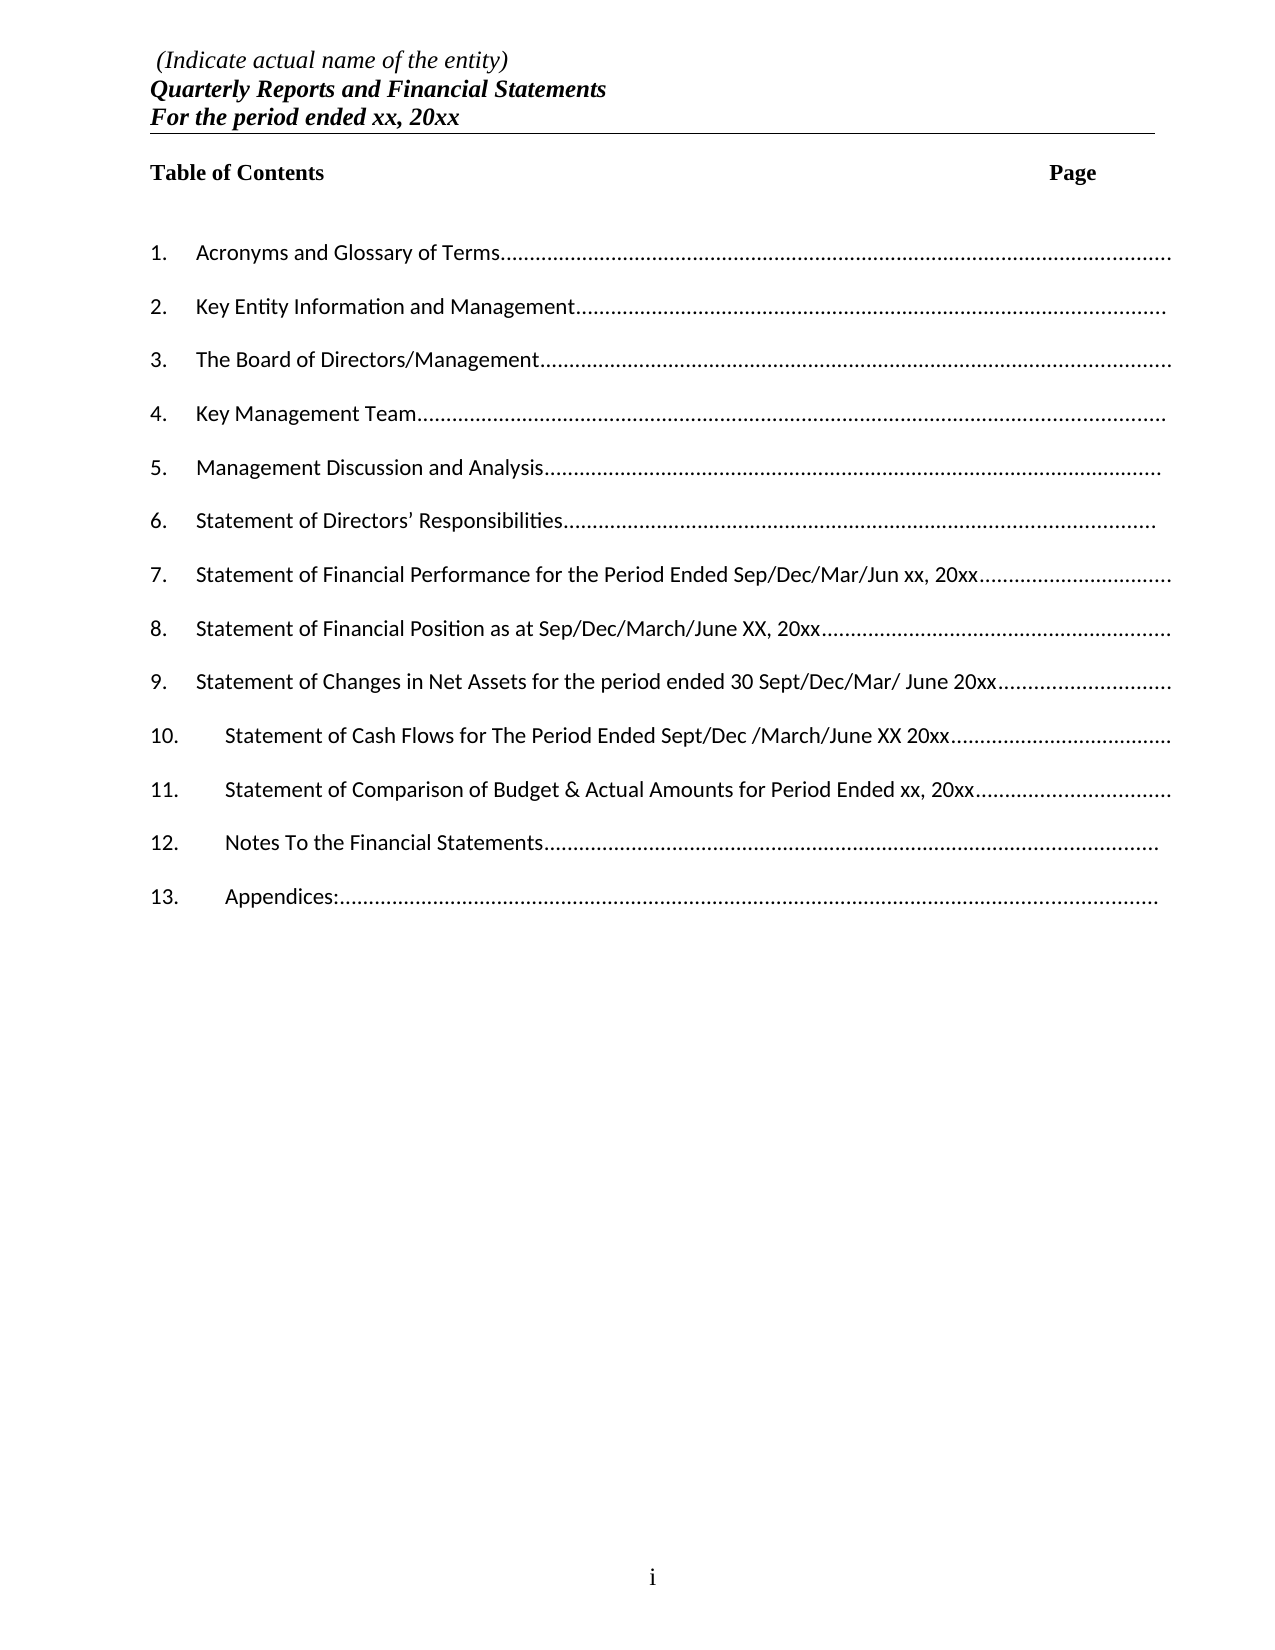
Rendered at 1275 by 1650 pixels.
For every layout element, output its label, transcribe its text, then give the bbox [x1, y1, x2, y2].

text 3. The Board of Directors/Management v [150, 346, 1155, 374]
text 7. Statement of Financial Performance for the Period Ended Sep/Dec/Mar/Jun xx, 20xx 1 [150, 560, 1155, 588]
text 10. Statement of Cash Flows for The Period Ended Sept/Dec /March/June XX 20xx 7 [150, 721, 1155, 749]
text 2. Key Entity Information and Management iii [150, 292, 1155, 320]
text 5. Management Discussion and Analysis vii [150, 453, 1155, 481]
text 12. Notes To the Financial Statements 11 [150, 828, 1155, 856]
text 6. Statement of Directors’ Responsibilities viii [150, 507, 1155, 534]
text 8. Statement of Financial Position as at Sep/Dec/March/June XX, 20xx 3 [150, 614, 1155, 642]
text 1. Acronyms and Glossary of Terms ii [150, 238, 1155, 266]
text 13. Appendices: 57 [150, 882, 1155, 910]
text 4. Key Management Team vi [150, 399, 1155, 427]
text 11. Statement of Comparison of Budget & Actual Amounts for Period Ended xx, 20xx 9 [150, 775, 1155, 803]
text 9. Statement of Changes in Net Assets for the period ended 30 Sept/Dec/Mar/ June 20xx 5 [150, 667, 1155, 696]
text Table of Contents Page [150, 159, 1155, 186]
